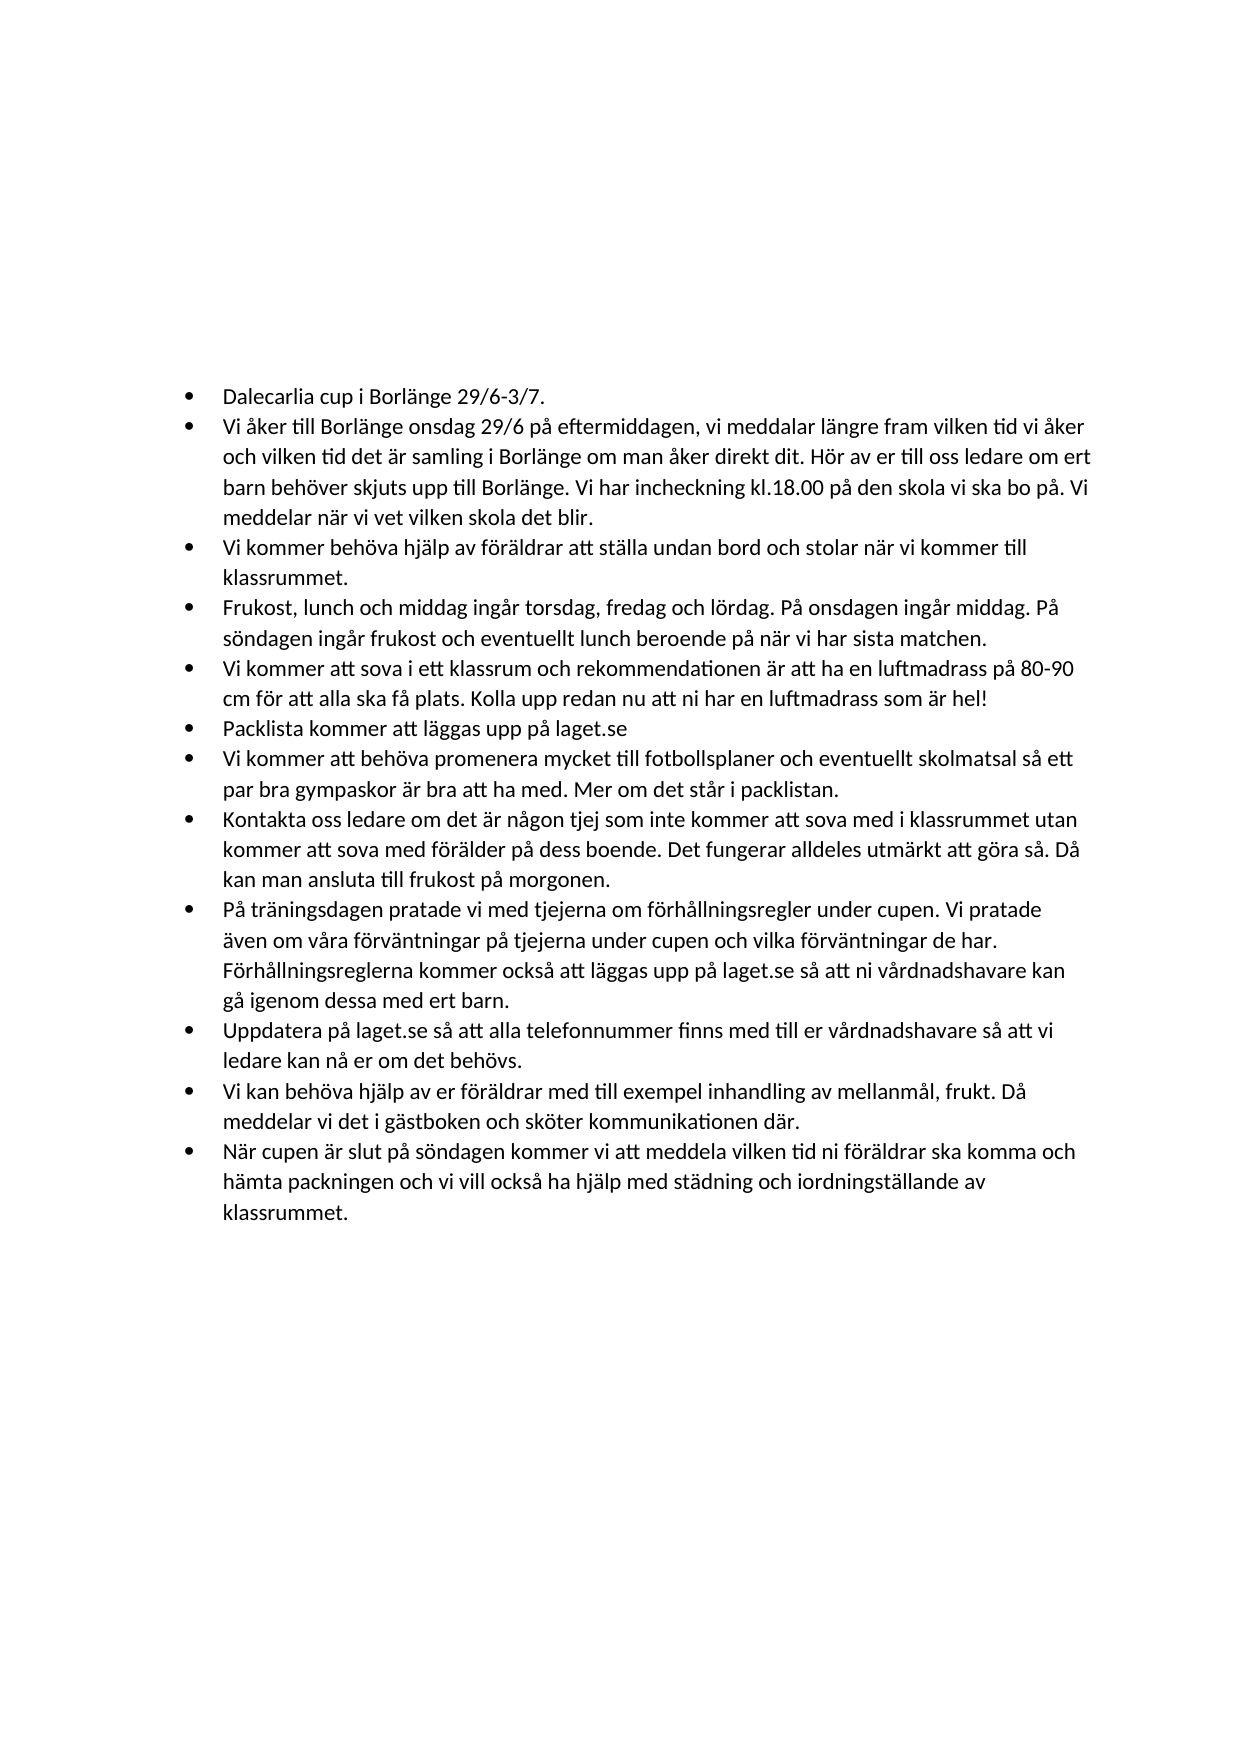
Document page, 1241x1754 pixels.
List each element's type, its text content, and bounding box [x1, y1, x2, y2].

list Uppdatera på laget.se så att alla telefonnummer finns med till er vårdnadshavare så att vi ledare kan nå er om det behövs. [185, 1016, 1093, 1074]
list Kontakta oss ledare om det är någon tjej som inte kommer att sova med i klassrummet utan kommer att sova med förälder på dess boende. Det fungerar alldeles utmärkt att göra så. Då kan man ansluta till frukost på morgonen. [185, 805, 1093, 893]
list På träningsdagen pratade vi med tjejerna om förhållningsregler under cupen. Vi pratade även om våra förväntningar på tjejerna under cupen och vilka förväntningar de har. Förhållningsreglerna kommer också att läggas upp på laget.se så att ni vårdnadshavare kan gå igenom dessa med ert barn. [185, 896, 1093, 1014]
list Vi kommer att sova i ett klassrum och rekommendationen är att ha en luftmadrass på 80-90 cm för att alla ska få plats. Kolla upp redan nu att ni har en luftmadrass som är hel! [185, 654, 1093, 712]
list Vi kommer att behöva promenera mycket till fotbollsplaner och eventuellt skolmatsal så ett par bra gympaskor är bra att ha med. Mer om det står i packlistan. [185, 744, 1093, 803]
list Vi åker till Borlänge onsdag 29/6 på eftermiddagen, vi meddalar längre fram vilken tid vi åker och vilken tid det är samling i Borlänge om man åker direkt dit. Hör av er till oss ledare om ert barn behöver skjuts upp till Borlänge. Vi har incheckning kl.18.00 på den skola vi ska bo på. Vi meddelar när vi vet vilken skola det blir. [185, 412, 1093, 531]
list Vi kommer behöva hjälp av föräldrar att ställa undan bord och stolar när vi kommer till klassrummet. [185, 533, 1093, 591]
list Frukost, lunch och middag ingår torsdag, fredag och lördag. På onsdagen ingår middag. På söndagen ingår frukost och eventuellt lunch beroende på när vi har sista matchen. [185, 593, 1093, 652]
list Dalecarlia cup i Borlänge 29/6-3/7. [185, 382, 1093, 410]
list Packlista kommer att läggas upp på laget.se [185, 714, 1093, 742]
list När cupen är slut på söndagen kommer vi att meddela vilken tid ni föräldrar ska komma och hämta packningen och vi vill också ha hjälp med städning och iordningställande av klassrummet. [185, 1137, 1093, 1226]
list Vi kan behöva hjälp av er föräldrar med till exempel inhandling av mellanmål, frukt. Då meddelar vi det i gästboken och sköter kommunikationen där. [185, 1077, 1093, 1135]
